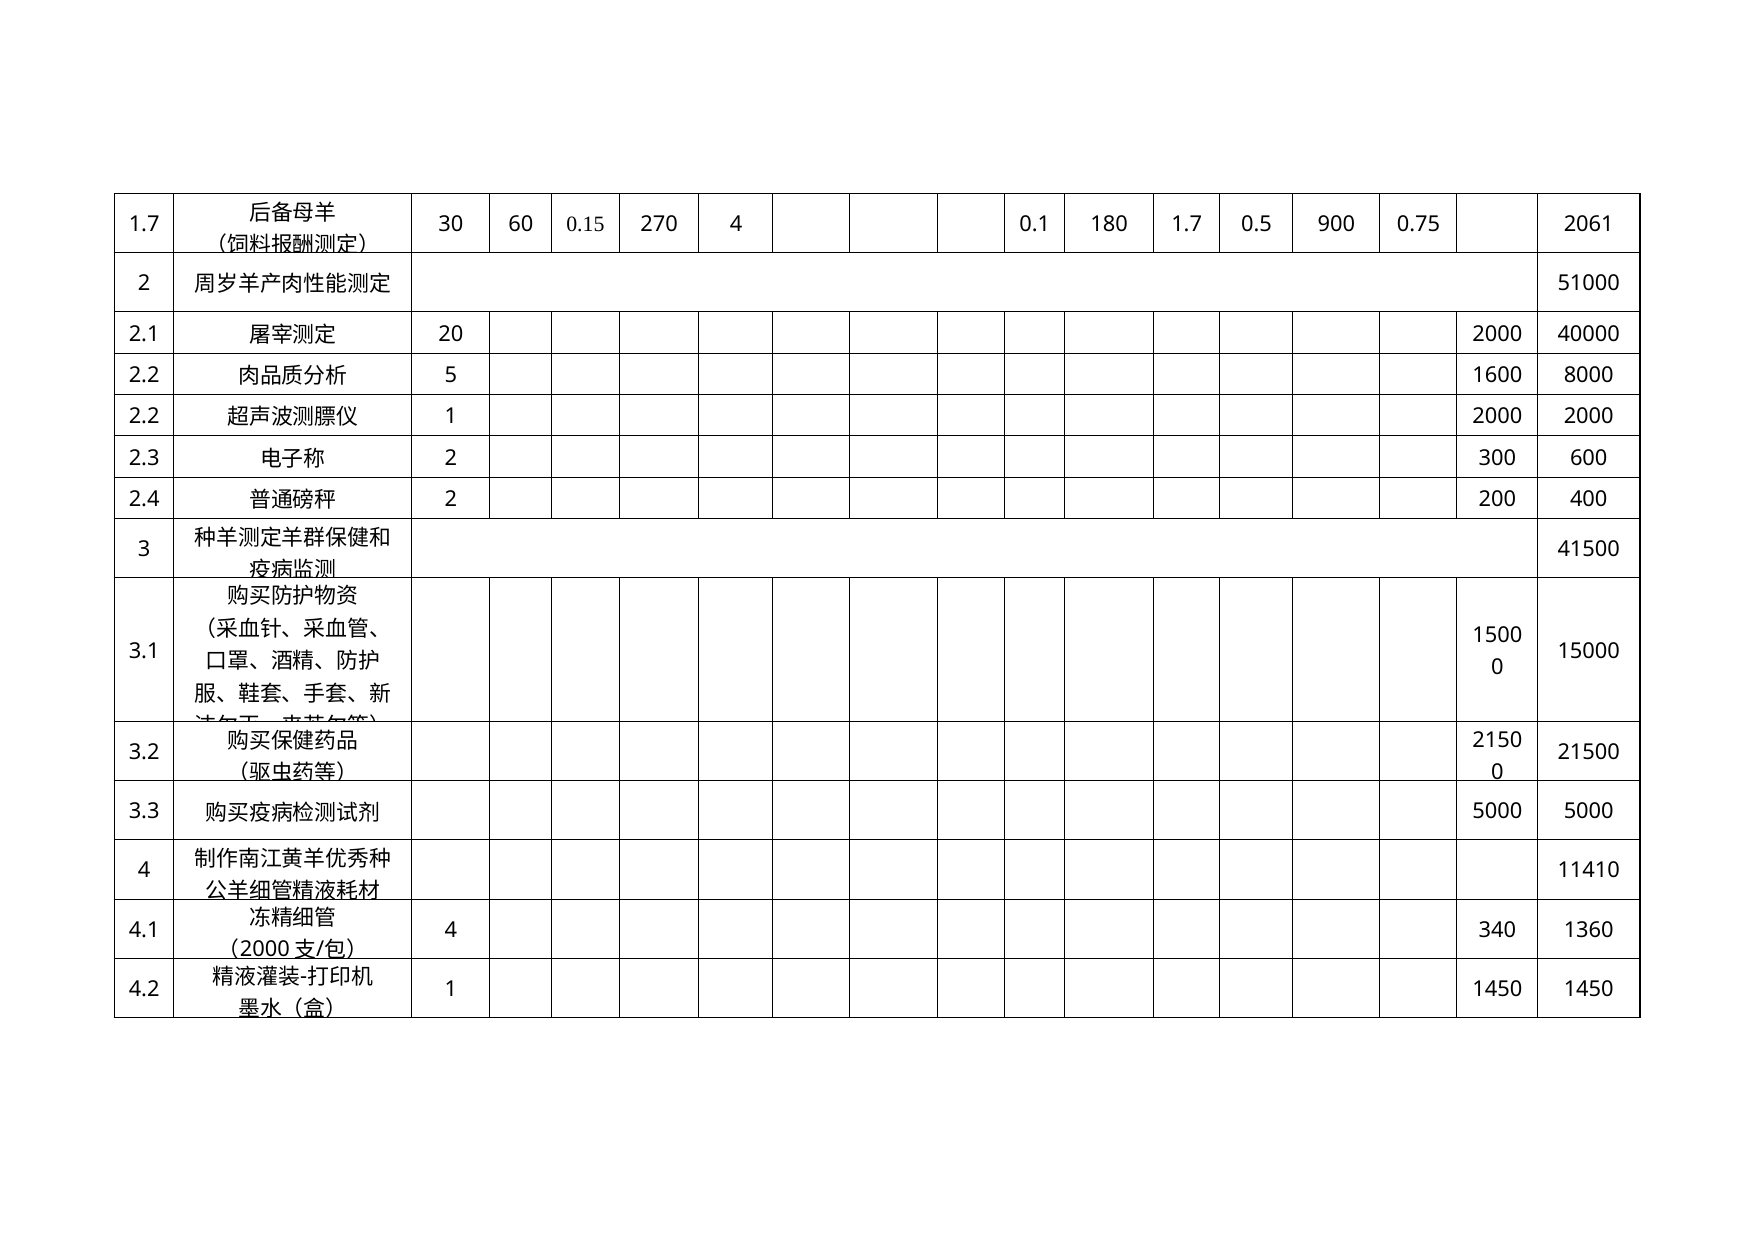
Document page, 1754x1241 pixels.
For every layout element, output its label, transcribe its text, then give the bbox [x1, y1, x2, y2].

table_cell [1005, 478, 1064, 518]
table_cell 制作南江黄羊优秀种公羊细管精液耗材 [174, 840, 411, 898]
table_cell 种羊测定羊群保健和疫病监测 [174, 519, 411, 577]
table_cell 15000 [1457, 578, 1537, 721]
table_cell 2.3 [115, 436, 173, 477]
table_cell 30 [412, 194, 489, 252]
table_cell [1380, 722, 1456, 780]
table_cell [1005, 959, 1064, 1017]
table_cell [773, 900, 849, 957]
table_cell 11410 [1538, 840, 1639, 898]
table_cell [850, 194, 937, 252]
table_cell 0.5 [1220, 194, 1292, 252]
table_cell 400 [1538, 478, 1639, 518]
table_cell 4 [412, 900, 489, 957]
table_cell [1380, 840, 1456, 898]
table_cell [1065, 781, 1153, 839]
table_cell 屠宰测定 [174, 312, 411, 353]
table_cell 21500 [1538, 722, 1639, 780]
table_cell [1065, 840, 1153, 898]
table_cell 5000 [1538, 781, 1639, 839]
table_cell [1293, 781, 1379, 839]
table_cell [552, 478, 619, 518]
table_cell 2.2 [115, 395, 173, 435]
table_cell [490, 781, 551, 839]
table_cell [552, 900, 619, 957]
table_cell [938, 354, 1004, 394]
table_cell [699, 781, 772, 839]
table_cell 3.2 [115, 722, 173, 780]
table_cell 普通磅秤 [174, 478, 411, 518]
table_cell 购买疫病检测试剂 [174, 781, 411, 839]
table_cell [1154, 395, 1219, 435]
table_cell 1450 [1538, 959, 1639, 1017]
table_cell [938, 840, 1004, 898]
table_cell [1293, 354, 1379, 394]
table_cell 1600 [1457, 354, 1537, 394]
table_cell 2000 [1457, 312, 1537, 353]
table_cell [490, 436, 551, 477]
table_cell [699, 900, 772, 957]
table_cell [1380, 900, 1456, 957]
table_cell [699, 578, 772, 721]
table_cell [850, 840, 937, 898]
table_cell [850, 900, 937, 957]
table_cell 340 [1457, 900, 1537, 957]
table_cell [490, 959, 551, 1017]
table_cell [1154, 354, 1219, 394]
table_cell 2000 [1538, 395, 1639, 435]
table_cell [1380, 478, 1456, 518]
table_cell [1293, 840, 1379, 898]
table_cell [620, 900, 698, 957]
table_cell 1450 [1457, 959, 1537, 1017]
table_cell [773, 781, 849, 839]
table_cell [412, 781, 489, 839]
table_cell [1220, 478, 1292, 518]
table_cell [1220, 959, 1292, 1017]
table_cell [1380, 436, 1456, 477]
table_cell [490, 840, 551, 898]
table_cell 4 [115, 840, 173, 898]
table_cell 41500 [1538, 519, 1639, 577]
table_cell 3.1 [115, 578, 173, 721]
table_cell [1220, 781, 1292, 839]
table_cell 600 [1538, 436, 1639, 477]
table_cell [412, 519, 1537, 577]
table_cell [1005, 900, 1064, 957]
table_cell [620, 354, 698, 394]
table_cell [850, 312, 937, 353]
table_cell [412, 722, 489, 780]
table_cell [1293, 478, 1379, 518]
table_cell [490, 312, 551, 353]
table_cell [1005, 781, 1064, 839]
table_cell [773, 436, 849, 477]
table_cell [938, 781, 1004, 839]
table_cell 购买保健药品 （驱虫药等） [174, 722, 411, 780]
table_cell 200 [1457, 478, 1537, 518]
table_cell [773, 959, 849, 1017]
table_cell [552, 722, 619, 780]
table_cell [1005, 578, 1064, 721]
table_cell [1220, 722, 1292, 780]
table_cell [1154, 959, 1219, 1017]
table_cell 电子称 [174, 436, 411, 477]
table_cell [1220, 312, 1292, 353]
table_cell [490, 722, 551, 780]
table_cell [1220, 840, 1292, 898]
table_cell [1065, 436, 1153, 477]
table_cell 21500 [1457, 722, 1537, 780]
table_cell 270 [620, 194, 698, 252]
table_cell [699, 478, 772, 518]
table_cell [938, 959, 1004, 1017]
table_cell [490, 478, 551, 518]
table_cell [1380, 395, 1456, 435]
table_cell 15000 [1538, 578, 1639, 721]
table_cell 1360 [1538, 900, 1639, 957]
table_cell 4.1 [115, 900, 173, 957]
table_cell 2061 [1538, 194, 1639, 252]
table_cell [1065, 722, 1153, 780]
table_cell 2 [115, 253, 173, 311]
table_cell 1.7 [1154, 194, 1219, 252]
table_cell [1380, 578, 1456, 721]
table_cell 3 [115, 519, 173, 577]
table_cell [1005, 436, 1064, 477]
table_cell [850, 478, 937, 518]
table_cell 0.15 [552, 194, 619, 252]
table_cell [620, 312, 698, 353]
table_cell [1220, 436, 1292, 477]
table_cell 0.1 [1005, 194, 1064, 252]
table_cell 3.3 [115, 781, 173, 839]
table_cell [1154, 312, 1219, 353]
table_cell [620, 840, 698, 898]
table_cell [850, 436, 937, 477]
table_cell 2 [412, 478, 489, 518]
table_cell [1380, 959, 1456, 1017]
table_cell 后备母羊 （饲料报酬测定） [174, 194, 411, 252]
table_cell [1154, 436, 1219, 477]
table_cell [1005, 395, 1064, 435]
table_cell 2 [412, 436, 489, 477]
table_cell [1380, 354, 1456, 394]
table_cell [699, 840, 772, 898]
table_cell [773, 354, 849, 394]
table_cell [938, 900, 1004, 957]
table_cell 4.2 [115, 959, 173, 1017]
table_cell 2.2 [115, 354, 173, 394]
table_cell [773, 478, 849, 518]
table_cell [1457, 194, 1537, 252]
table_cell [773, 395, 849, 435]
table_cell [552, 436, 619, 477]
table_cell [552, 395, 619, 435]
table_cell 5 [412, 354, 489, 394]
table_cell [552, 840, 619, 898]
table_cell 20 [412, 312, 489, 353]
table_cell 40000 [1538, 312, 1639, 353]
table_cell [699, 722, 772, 780]
table_cell [699, 312, 772, 353]
table_cell 4 [699, 194, 772, 252]
table_cell [938, 194, 1004, 252]
table_cell [1293, 900, 1379, 957]
table_cell [552, 312, 619, 353]
table_cell 0.75 [1380, 194, 1456, 252]
table_cell [938, 722, 1004, 780]
table_cell [620, 781, 698, 839]
table_cell [1293, 436, 1379, 477]
table_cell [850, 959, 937, 1017]
table_cell [620, 478, 698, 518]
table_cell [490, 578, 551, 721]
table_cell 1 [412, 395, 489, 435]
table_cell [1065, 900, 1153, 957]
table_cell [1154, 578, 1219, 721]
table_cell [938, 312, 1004, 353]
table_cell [490, 395, 551, 435]
table_cell 300 [1457, 436, 1537, 477]
table_cell [1220, 900, 1292, 957]
table_cell 2.1 [115, 312, 173, 353]
table_cell 超声波测膘仪 [174, 395, 411, 435]
table_cell [552, 959, 619, 1017]
table_cell [1293, 959, 1379, 1017]
table_cell 8000 [1538, 354, 1639, 394]
table_cell [1293, 395, 1379, 435]
table_cell [1154, 781, 1219, 839]
table_cell [1065, 478, 1153, 518]
table_cell 1.7 [115, 194, 173, 252]
table_cell [1380, 312, 1456, 353]
table_cell 180 [1065, 194, 1153, 252]
table_cell [938, 478, 1004, 518]
table_cell [620, 959, 698, 1017]
table_cell [620, 395, 698, 435]
table_cell [850, 578, 937, 721]
table_cell [1005, 354, 1064, 394]
table_cell [699, 959, 772, 1017]
table_cell [1293, 312, 1379, 353]
table_cell [1380, 781, 1456, 839]
table_cell [1457, 840, 1537, 898]
table_cell 精液灌装-打印机 墨水（盒） [174, 959, 411, 1017]
table_cell 购买防护物资 （采血针、采血管、口罩、酒精、防护服、鞋套、手套、新洁尔灭、来苏尔等） [174, 578, 411, 721]
table_cell [1065, 959, 1153, 1017]
table_cell [699, 436, 772, 477]
table_cell [773, 578, 849, 721]
table_cell [620, 436, 698, 477]
table_cell 900 [1293, 194, 1379, 252]
table_cell [1154, 722, 1219, 780]
table_cell [620, 578, 698, 721]
table_cell [1065, 578, 1153, 721]
table_cell [490, 354, 551, 394]
table_cell [412, 578, 489, 721]
table_cell [1154, 478, 1219, 518]
table_cell 5000 [1457, 781, 1537, 839]
table_cell [850, 722, 937, 780]
table_cell [773, 312, 849, 353]
table_cell [1154, 840, 1219, 898]
table_cell [1293, 722, 1379, 780]
table_cell [412, 253, 1537, 311]
table_cell 60 [490, 194, 551, 252]
table_cell [850, 781, 937, 839]
table_cell 1 [412, 959, 489, 1017]
table_cell [1154, 900, 1219, 957]
table_cell [699, 395, 772, 435]
table_cell [850, 395, 937, 435]
table_cell [1065, 395, 1153, 435]
table_cell [1293, 578, 1379, 721]
table_cell [850, 354, 937, 394]
table_cell 冻精细管 （2000支/包） [174, 900, 411, 957]
table_cell [552, 781, 619, 839]
table_cell 周岁羊产肉性能测定 [174, 253, 411, 311]
table_cell 肉品质分析 [174, 354, 411, 394]
table_cell [490, 900, 551, 957]
table_cell [1220, 354, 1292, 394]
table_cell [412, 840, 489, 898]
table_cell [938, 436, 1004, 477]
table_cell [1005, 312, 1064, 353]
table_cell [773, 840, 849, 898]
table_cell [620, 722, 698, 780]
table_cell [1065, 312, 1153, 353]
table_cell [552, 578, 619, 721]
table_cell [773, 722, 849, 780]
table_cell 2000 [1457, 395, 1537, 435]
table_cell [1065, 354, 1153, 394]
table_cell [699, 354, 772, 394]
table_cell [1220, 395, 1292, 435]
table_cell [1220, 578, 1292, 721]
table_cell [1005, 840, 1064, 898]
table_cell [938, 578, 1004, 721]
table_cell [938, 395, 1004, 435]
table_cell [773, 194, 849, 252]
table_cell [552, 354, 619, 394]
table_cell 2.4 [115, 478, 173, 518]
table_cell [1005, 722, 1064, 780]
table_cell 51000 [1538, 253, 1639, 311]
